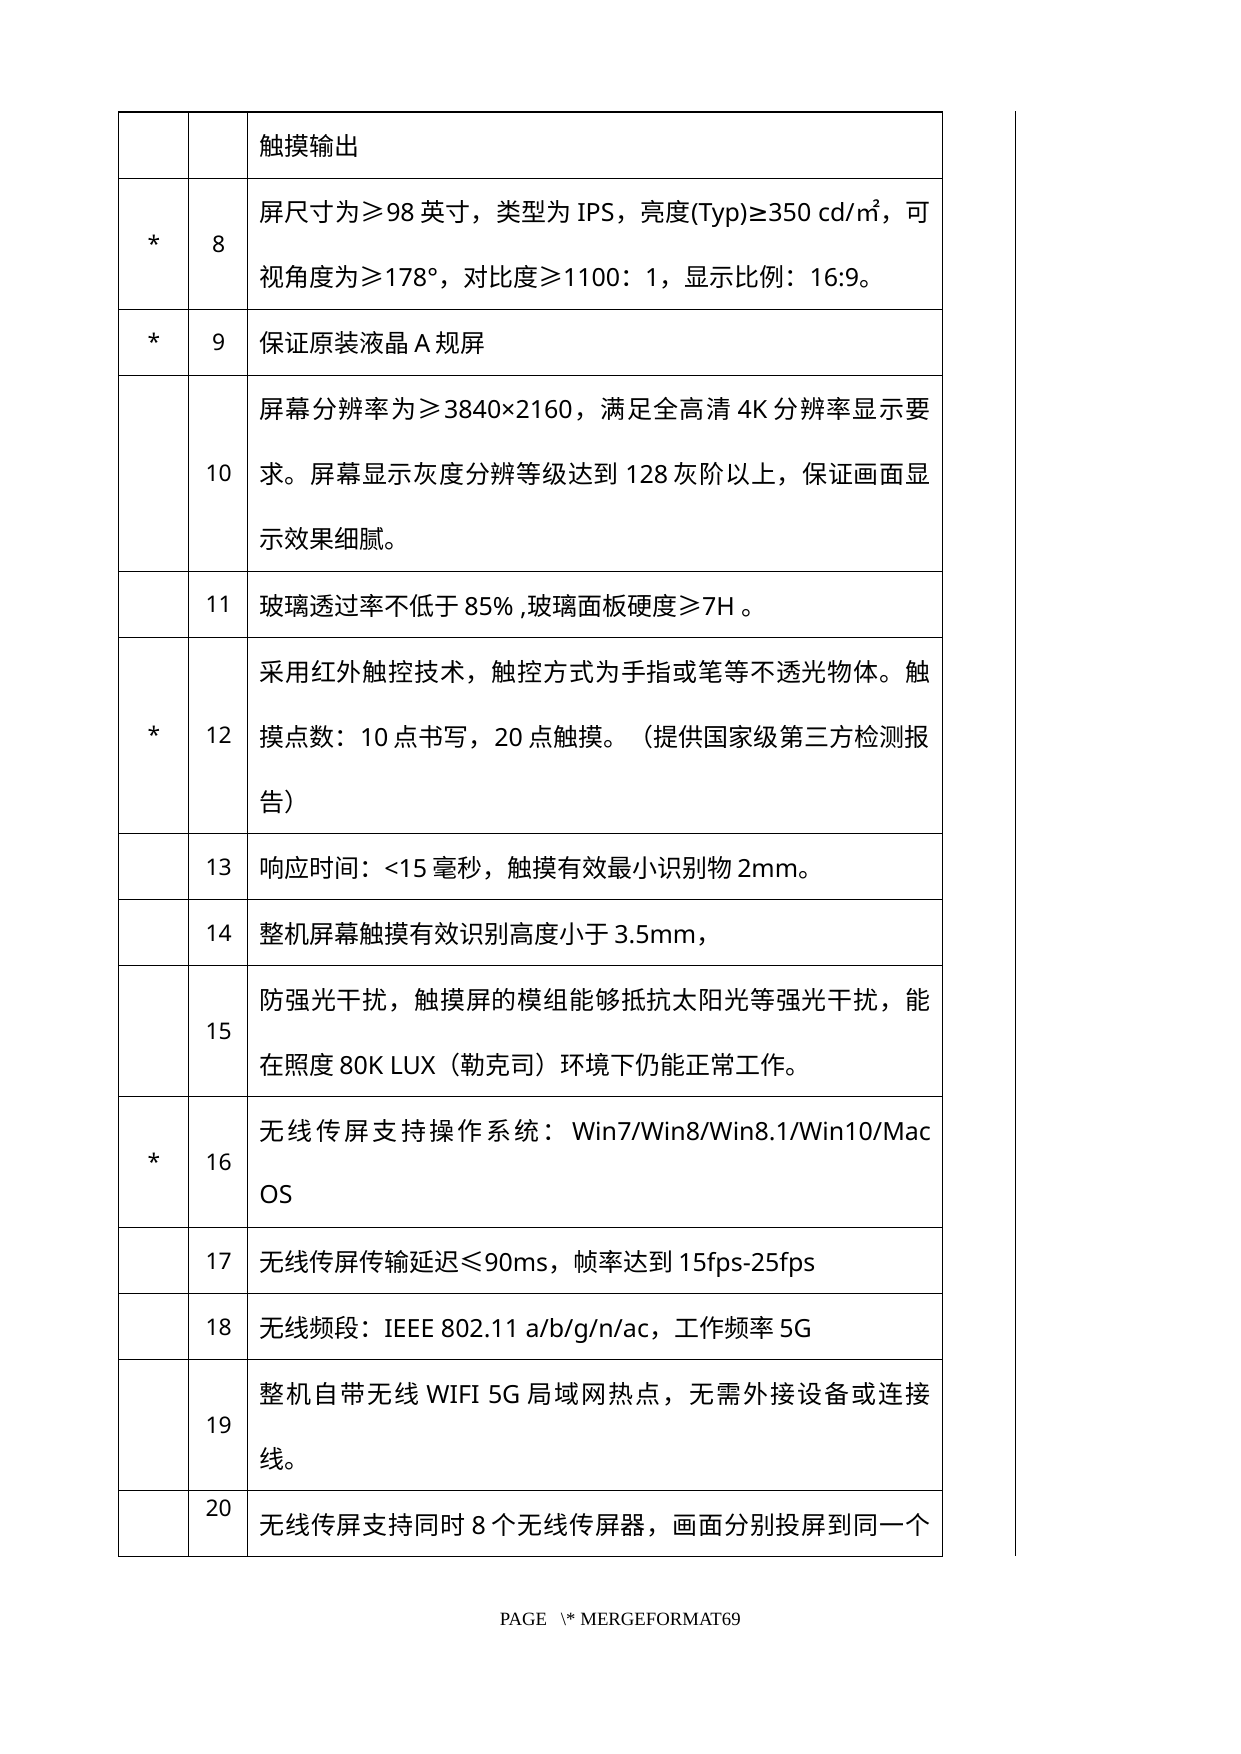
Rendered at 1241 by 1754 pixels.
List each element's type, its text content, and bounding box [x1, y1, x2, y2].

table_cell [119, 1491, 188, 1556]
table_cell [119, 1294, 188, 1359]
table_cell [119, 572, 188, 637]
table_cell * [119, 638, 188, 833]
table_cell 屏尺寸为≥98英寸，类型为IPS，亮度(Typ)≥350 cd/㎡，可视角度为≥178°，对比度≥1100：1，显示比例：16:9。 [248, 179, 942, 308]
table_cell [119, 376, 188, 571]
table_cell 14 [189, 900, 247, 965]
table_cell 无线传屏支持操作系统：Win7/Win8/Win8.1/Win10/Mac OS [248, 1097, 942, 1227]
table_cell 玻璃透过率不低于85% ,玻璃面板硬度≥7H 。 [248, 572, 942, 637]
table_cell 无线传屏传输延迟≤90ms，帧率达到15fps-25fps [248, 1228, 942, 1293]
table_cell 采用红外触控技术，触控方式为手指或笔等不透光物体。触摸点数：10点书写，20点触摸。（提供国家级第三方检测报告） [248, 638, 942, 833]
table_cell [248, 113, 942, 177]
table_cell 17 [189, 1228, 247, 1293]
table_cell 防强光干扰，触摸屏的模组能够抵抗太阳光等强光干扰，能在照度80K LUX（勒克司）环境下仍能正常工作。 [248, 966, 942, 1096]
table_cell 15 [189, 966, 247, 1096]
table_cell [248, 1491, 942, 1556]
table_cell 整机自带无线WIFI 5G局域网热点，无需外接设备或连接线。 [248, 1360, 942, 1490]
table_cell 整机屏幕触摸有效识别高度小于3.5mm， [248, 900, 942, 965]
table_cell [119, 1360, 188, 1490]
table_cell [119, 1228, 188, 1293]
table_cell 12 [189, 638, 247, 833]
table_cell * [119, 310, 188, 374]
table_cell 20 [189, 1491, 247, 1556]
table_cell 19 [189, 1360, 247, 1490]
table_cell 响应时间：<15毫秒，触摸有效最小识别物2mm。 [248, 834, 942, 899]
table_cell [119, 900, 188, 965]
table_cell [119, 834, 188, 899]
table_cell [119, 113, 188, 177]
table_cell 7 [189, 113, 247, 177]
table_cell 18 [189, 1294, 247, 1359]
table_cell 保证原装液晶A规屏 [248, 310, 942, 374]
table_cell 16 [189, 1097, 247, 1227]
table_cell 9 [189, 310, 247, 374]
table_cell * [119, 1097, 188, 1227]
table_cell [119, 966, 188, 1096]
table_cell 13 [189, 834, 247, 899]
table_cell 无线频段：IEEE 802.11 a/b/g/n/ac，工作频率5G [248, 1294, 942, 1359]
table_cell 屏幕分辨率为≥3840×2160，满足全高清4K分辨率显示要求。屏幕显示灰度分辨等级达到128灰阶以上，保证画面显示效果细腻。 [248, 376, 942, 571]
table_cell 11 [189, 572, 247, 637]
table_cell 10 [189, 376, 247, 571]
table_cell * [119, 179, 188, 308]
table_cell 8 [189, 179, 247, 308]
